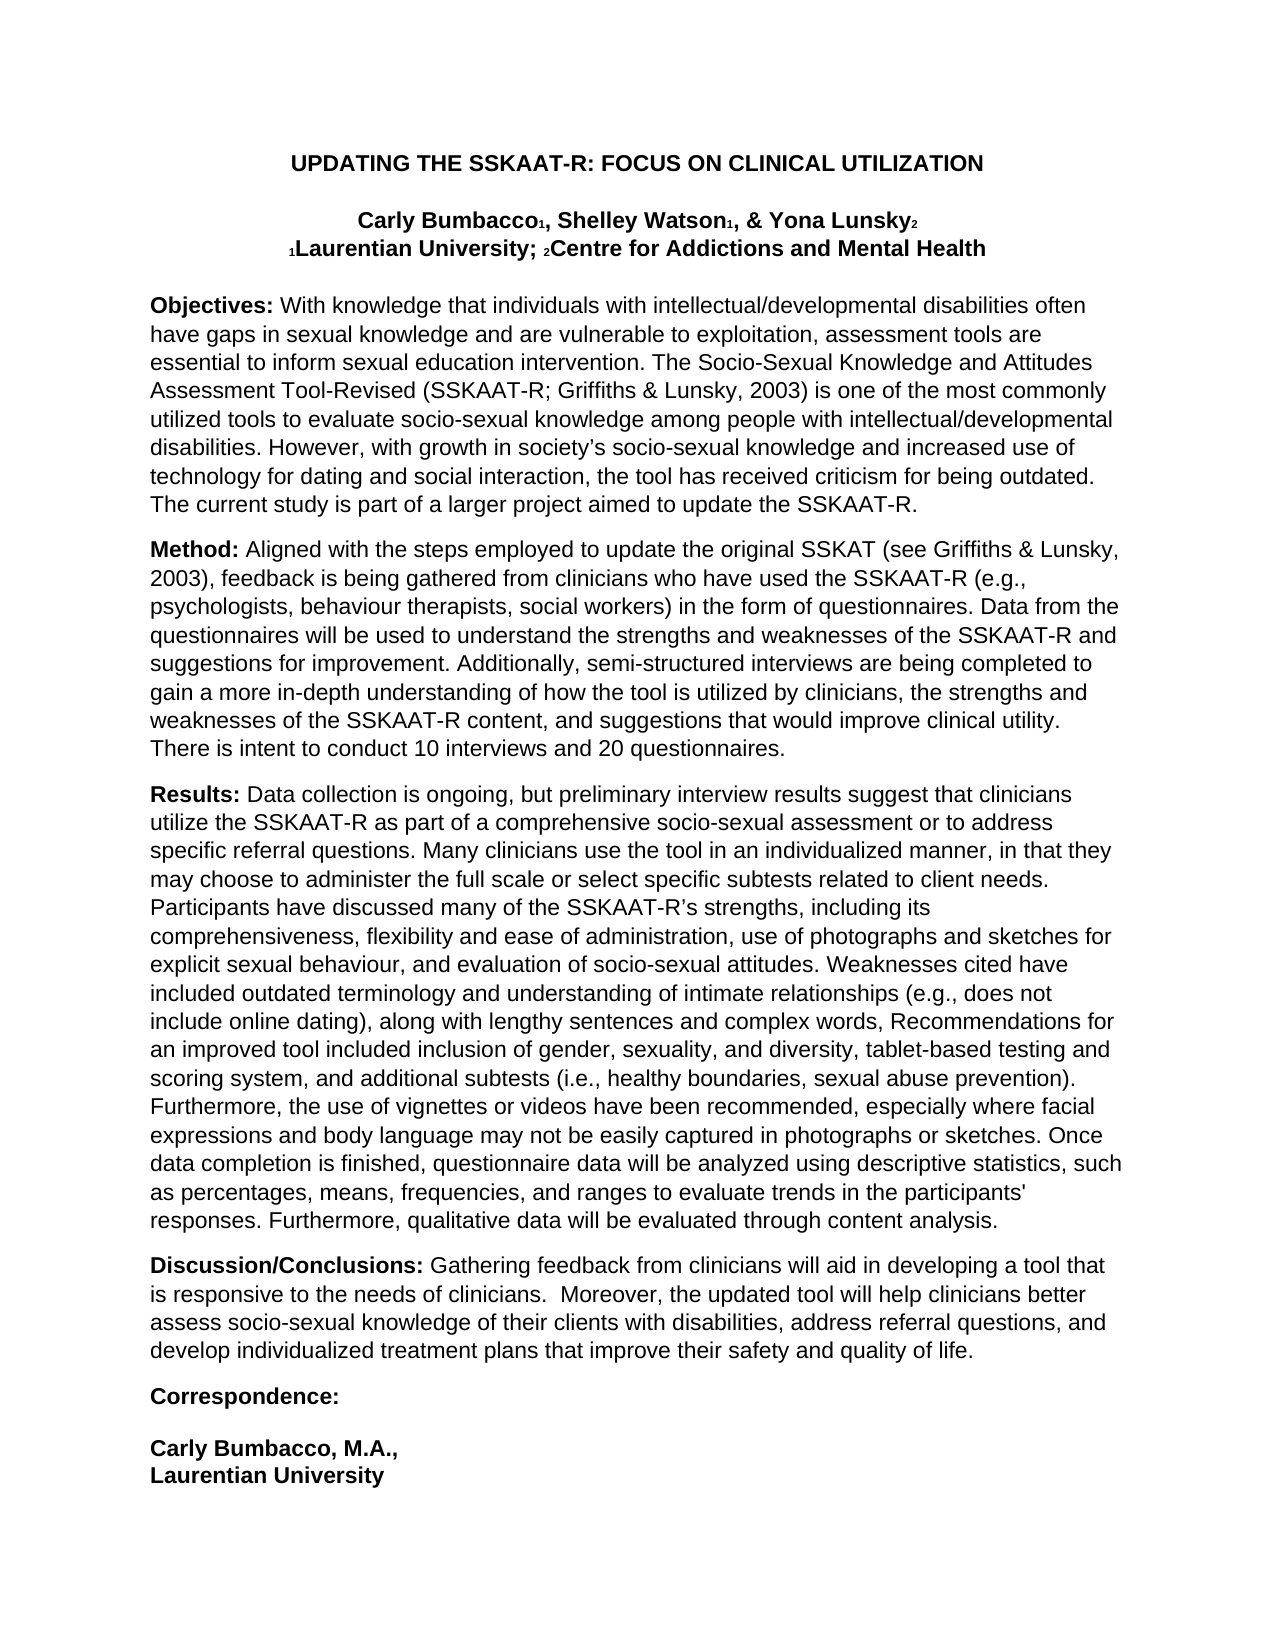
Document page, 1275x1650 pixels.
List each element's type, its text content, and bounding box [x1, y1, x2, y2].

text UPDATING THE SSKAAT-R: FOCUS ON CLINICAL UTILIZATION [150, 150, 1125, 176]
text Discussion/Conclusions: Gathering feedback from clinicians will aid in developing a tool that is responsive to the needs of clinicians. Moreover, the updated tool will help clinicians better assess socio-sexual knowledge of their clients with disabilities, address referral questions, and develop individualized treatment plans that improve their safety and quality of life. [150, 1252, 1125, 1364]
text Laurentian University [150, 1462, 1125, 1488]
text 1Laurentian University; 2Centre for Addictions and Mental Health [150, 235, 1125, 262]
text Method: Aligned with the steps employed to update the original SSKAT (see Griffiths & Lunsky, 2003), feedback is being gathered from clinicians who have used the SSKAAT-R (e.g., psychologists, behaviour therapists, social workers) in the form of questionnaires. Data from the questionnaires will be used to understand the strengths and weaknesses of the SSKAAT-R and suggestions for improvement. Additionally, semi-structured interviews are being completed to gain a more in-depth understanding of how the tool is utilized by clinicians, the strengths and weaknesses of the SSKAAT-R content, and suggestions that would improve clinical utility. There is intent to conduct 10 interviews and 20 questionnaires. [150, 536, 1125, 762]
text Carly Bumbacco, M.A., [150, 1435, 1125, 1462]
text Carly Bumbacco1, Shelley Watson1, & Yona Lunsky2 [150, 207, 1125, 233]
text Results: Data collection is ongoing, but preliminary interview results suggest that clinicians utilize the SSKAAT-R as part of a comprehensive socio-sexual assessment or to address specific referral questions. Many clinicians use the tool in an individualized manner, in that they may choose to administer the full scale or select specific subtests related to client needs. Participants have discussed many of the SSKAAT-R’s strengths, including its comprehensiveness, flexibility and ease of administration, use of photographs and sketches for explicit sexual behaviour, and evaluation of socio-sexual attitudes. Weaknesses cited have included outdated terminology and understanding of intimate relationships (e.g., does not include online dating), along with lengthy sentences and complex words, Recommendations for an improved tool included inclusion of gender, sexuality, and diversity, tablet-based testing and scoring system, and additional subtests (i.e., healthy boundaries, sexual abuse prevention). Furthermore, the use of vignettes or videos have been recommended, especially where facial expressions and body language may not be easily captured in photographs or sketches. Once data completion is finished, questionnaire data will be analyzed using descriptive statistics, such as percentages, means, frequencies, and ranges to evaluate trends in the participants' responses. Furthermore, qualitative data will be evaluated through content analysis. [150, 781, 1125, 1233]
text Objectives: With knowledge that individuals with intellectual/developmental disabilities often have gaps in sexual knowledge and are vulnerable to exploitation, assessment tools are essential to inform sexual education intervention. The Socio-Sexual Knowledge and Attitudes Assessment Tool-Revised (SSKAAT-R; Griffiths & Lunsky, 2003) is one of the most commonly utilized tools to evaluate socio-sexual knowledge among people with intellectual/developmental disabilities. However, with growth in society’s socio-sexual knowledge and increased use of technology for dating and social interaction, the tool has received criticism for being outdated. The current study is part of a larger project aimed to update the SSKAAT-R. [150, 292, 1125, 518]
text Correspondence: [150, 1383, 1125, 1409]
